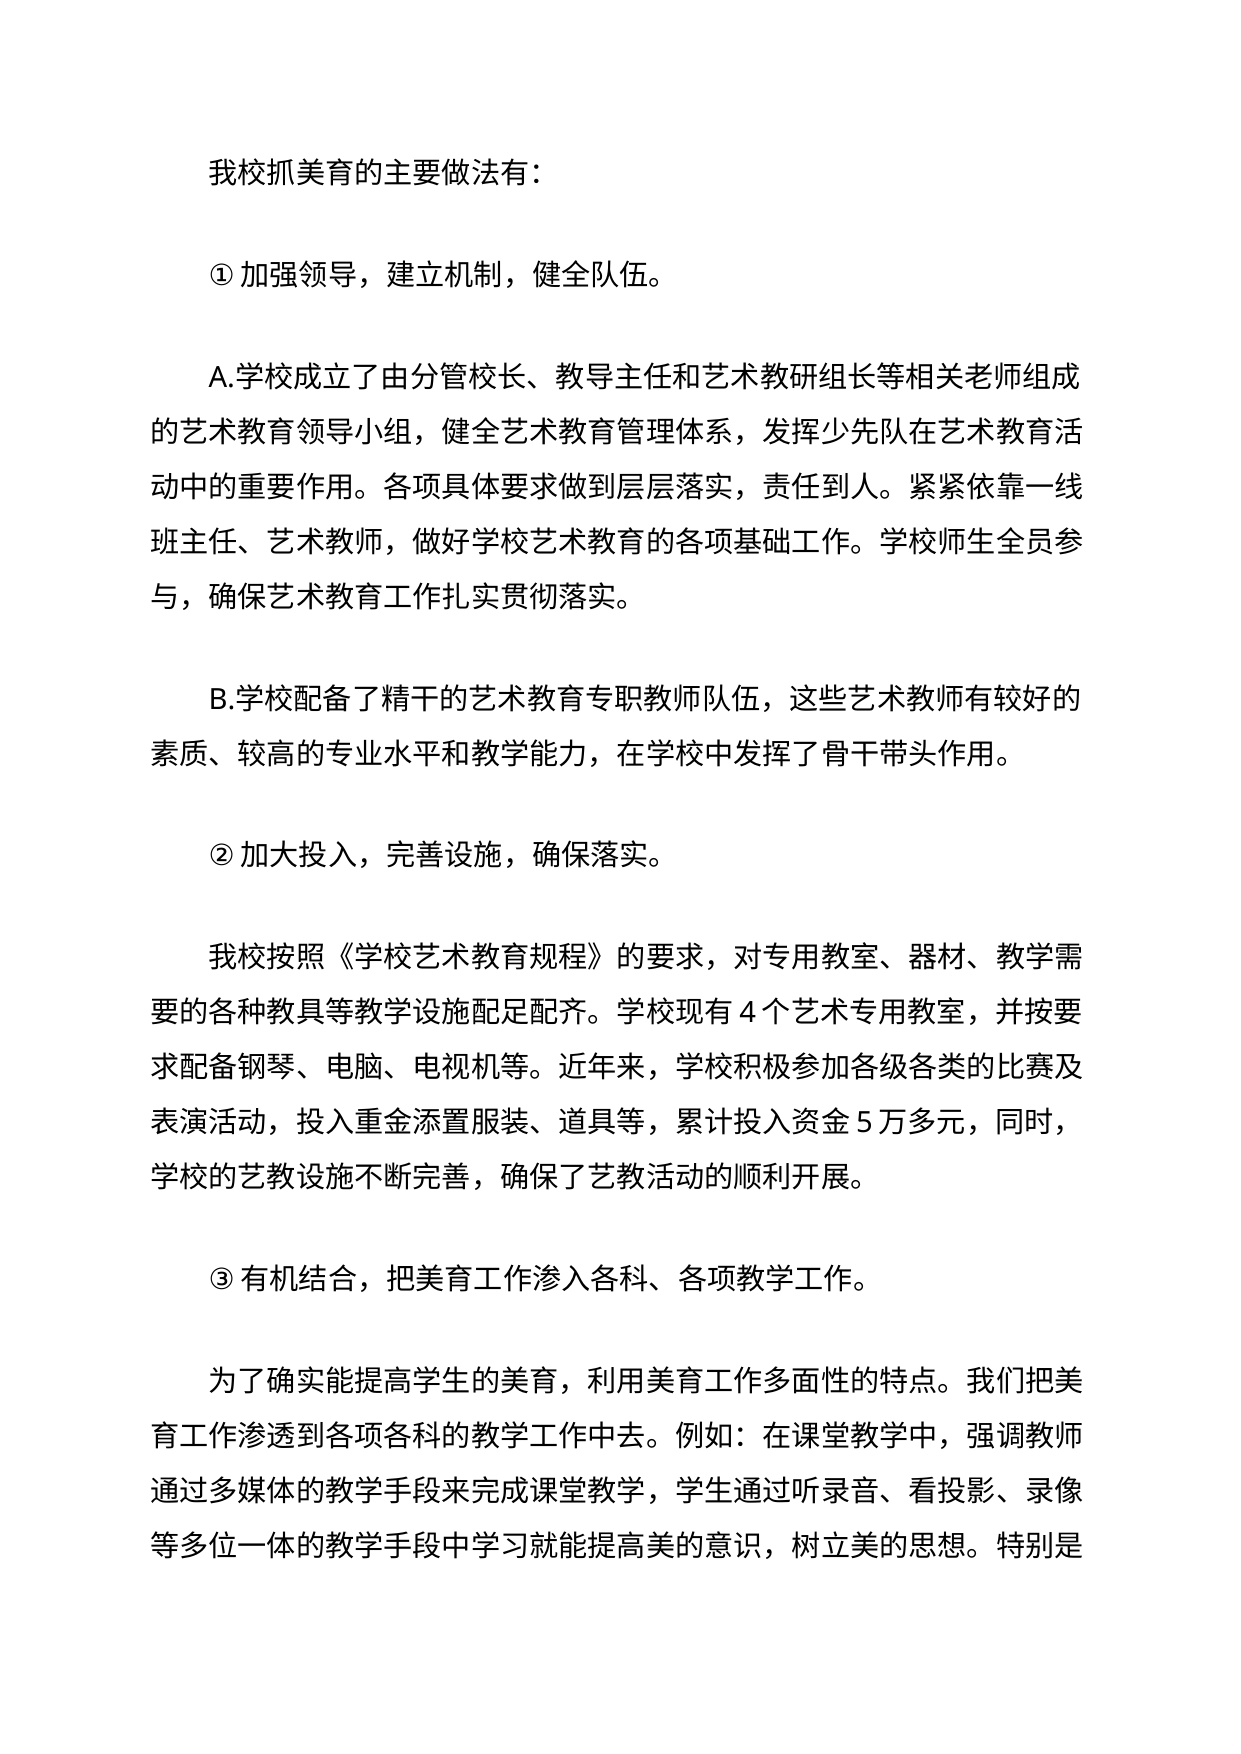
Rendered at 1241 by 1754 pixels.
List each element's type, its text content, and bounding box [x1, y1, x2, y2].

text 我校抓美育的主要做法有： [150, 150, 1090, 192]
text ①加强领导，建立机制，健全队伍。 [150, 252, 1090, 294]
text B.学校配备了精干的艺术教育专职教师队伍，这些艺术教师有较好的素质、较高的专业水平和教学能力，在学校中发挥了骨干带头作用。 [150, 675, 1090, 772]
text 我校按照《学校艺术教育规程》的要求，对专用教室、器材、教学需要的各种教具等教学设施配足配齐。学校现有4个艺术专用教室，并按要求配备钢琴、电脑、电视机等。近年来，学校积极参加各级各类的比赛及表演活动，投入重金添置服装、道具等，累计投入资金5万多元，同时，学校的艺教设施不断完善，确保了艺教活动的顺利开展。 [150, 934, 1090, 1196]
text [150, 1357, 1090, 1564]
text ②加大投入，完善设施，确保落实。 [150, 832, 1090, 874]
text A.学校成立了由分管校长、教导主任和艺术教研组长等相关老师组成的艺术教育领导小组，健全艺术教育管理体系，发挥少先队在艺术教育活动中的重要作用。各项具体要求做到层层落实，责任到人。紧紧依靠一线班主任、艺术教师，做好学校艺术教育的各项基础工作。学校师生全员参与，确保艺术教育工作扎实贯彻落实。 [150, 354, 1090, 616]
text ③有机结合，把美育工作渗入各科、各项教学工作。 [150, 1256, 1090, 1298]
